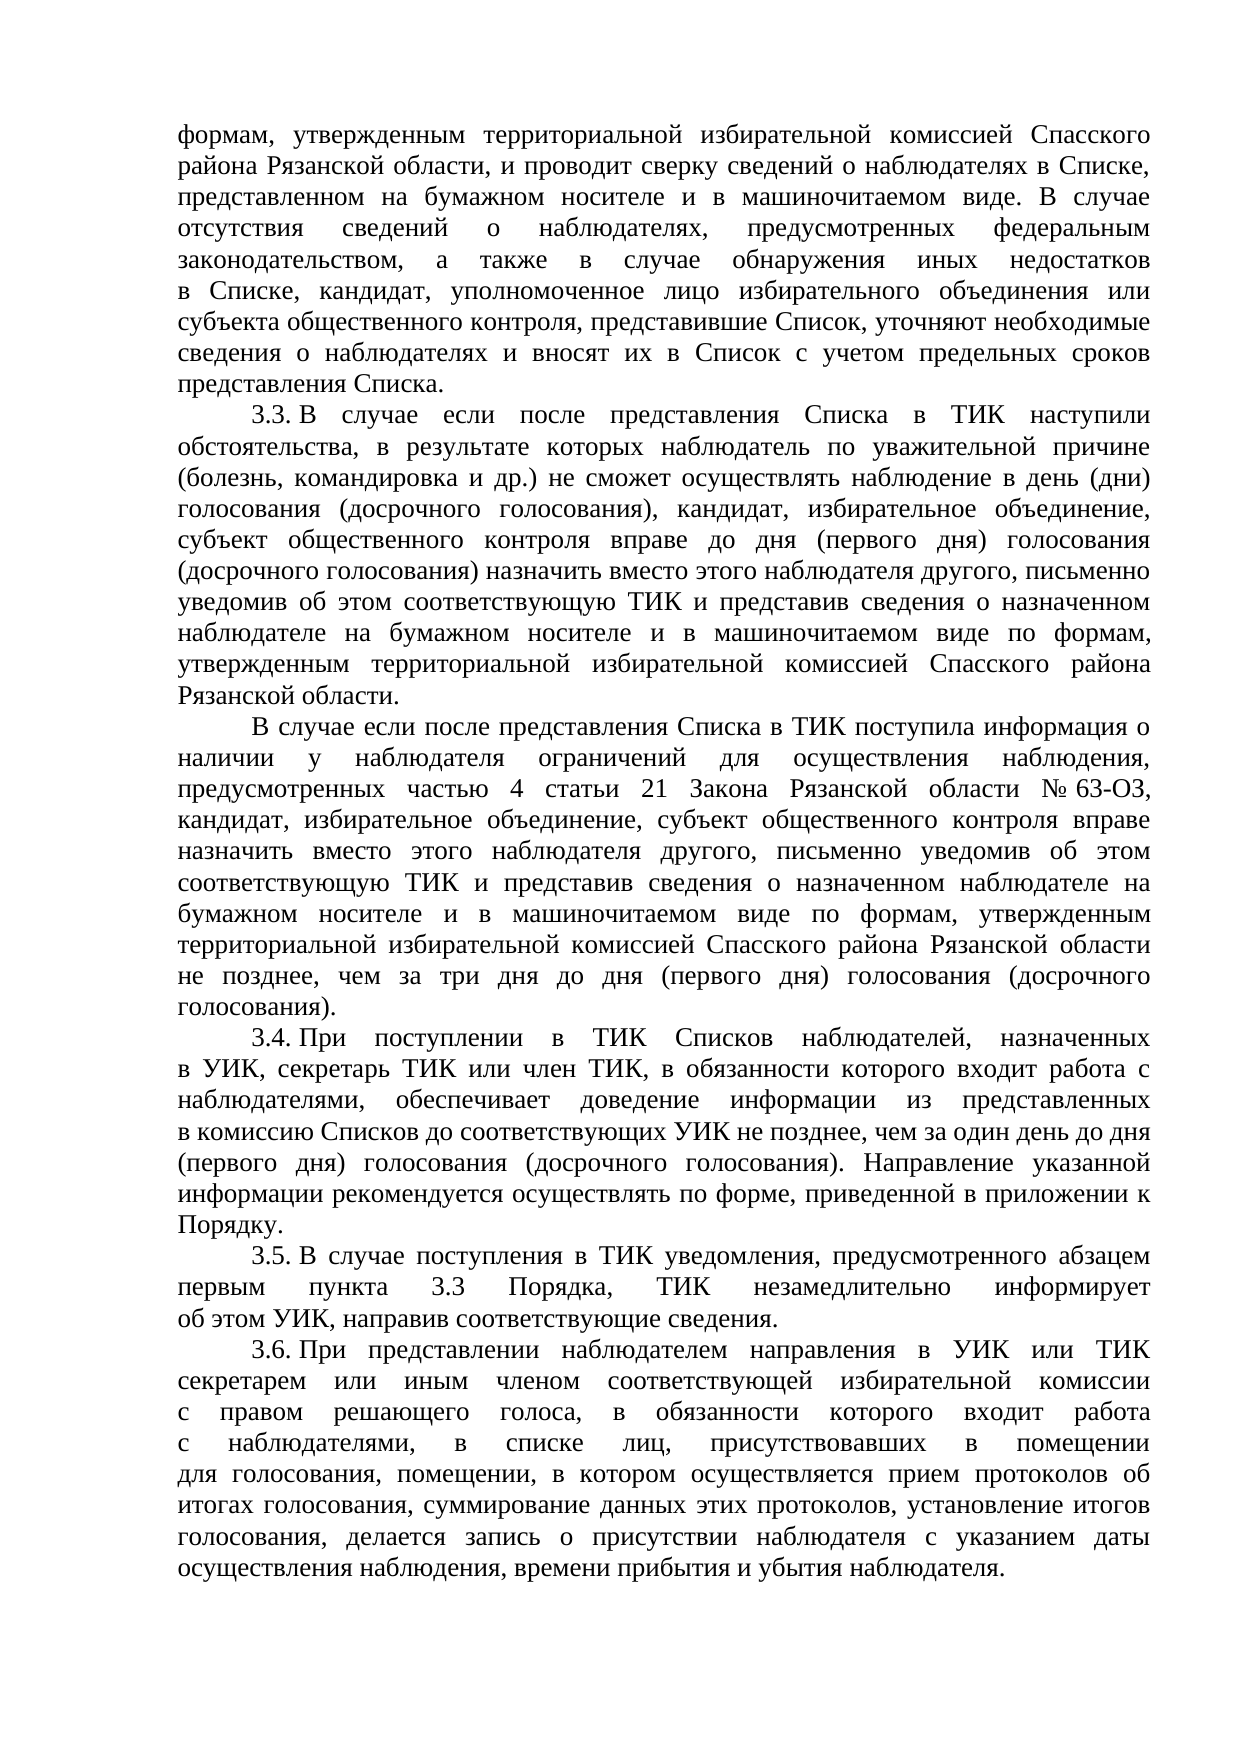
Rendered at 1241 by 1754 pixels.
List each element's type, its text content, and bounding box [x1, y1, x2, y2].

text 3.4. При поступлении в ТИК Списков наблюдателей, назначенных в УИК, секретарь ТИК или член ТИК, в обязанности которого входит работа с наблюдателями, обеспечивает доведение информации из представленных в комиссию Списков до соответствующих УИК не позднее, чем за один день до дня (первого дня) голосования (досрочного голосования). Направление указанной информации рекомендуется осуществлять по форме, приведенной в приложении к Порядку. [177, 1021, 1152, 1239]
text 3.3. В случае если после представления Списка в ТИК наступили обстоятельства, в результате которых наблюдатель по уважительной причине (болезнь, командировка и др.) не сможет осуществлять наблюдение в день (дни) голосования (досрочного голосования), кандидат, избирательное объединение, субъект общественного контроля вправе до дня (первого дня) голосования (досрочного голосования) назначить вместо этого наблюдателя другого, письменно уведомив об этом соответствующую ТИК и представив сведения о назначенном наблюдателе на бумажном носителе и в машиночитаемом виде по формам, утвержденным территориальной избирательной комиссией Спасского района Рязанской области. [177, 398, 1152, 710]
text В случае если после представления Списка в ТИК поступила информация о наличии у наблюдателя ограничений для осуществления наблюдения, предусмотренных частью 4 статьи 21 Закона Рязанской области № 63-ОЗ, кандидат, избирательное объединение, субъект общественного контроля вправе назначить вместо этого наблюдателя другого, письменно уведомив об этом соответствующую ТИК и представив сведения о назначенном наблюдателе на бумажном носителе и в машиночитаемом виде по формам, утвержденным территориальной избирательной комиссией Спасского района Рязанской области не позднее, чем за три дня до дня (первого дня) голосования (досрочного голосования). [177, 710, 1152, 1021]
text 3.6. При представлении наблюдателем направления в УИК или ТИК секретарем или иным членом соответствующей избирательной комиссии с правом решающего голоса, в обязанности которого входит работа с наблюдателями, в списке лиц, присутствовавших в помещении для голосования, помещении, в котором осуществляется прием протоколов об итогах голосования, суммирование данных этих протоколов, установление итогов голосования, делается запись о присутствии наблюдателя с указанием даты осуществления наблюдения, времени прибытия и убытия наблюдателя. [177, 1333, 1152, 1582]
text 3.5. В случае поступления в ТИК уведомления, предусмотренного абзацем первым пункта 3.3 Порядка, ТИК незамедлительно информирует об этом УИК, направив соответствующие сведения. [177, 1239, 1152, 1333]
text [177, 118, 1152, 398]
